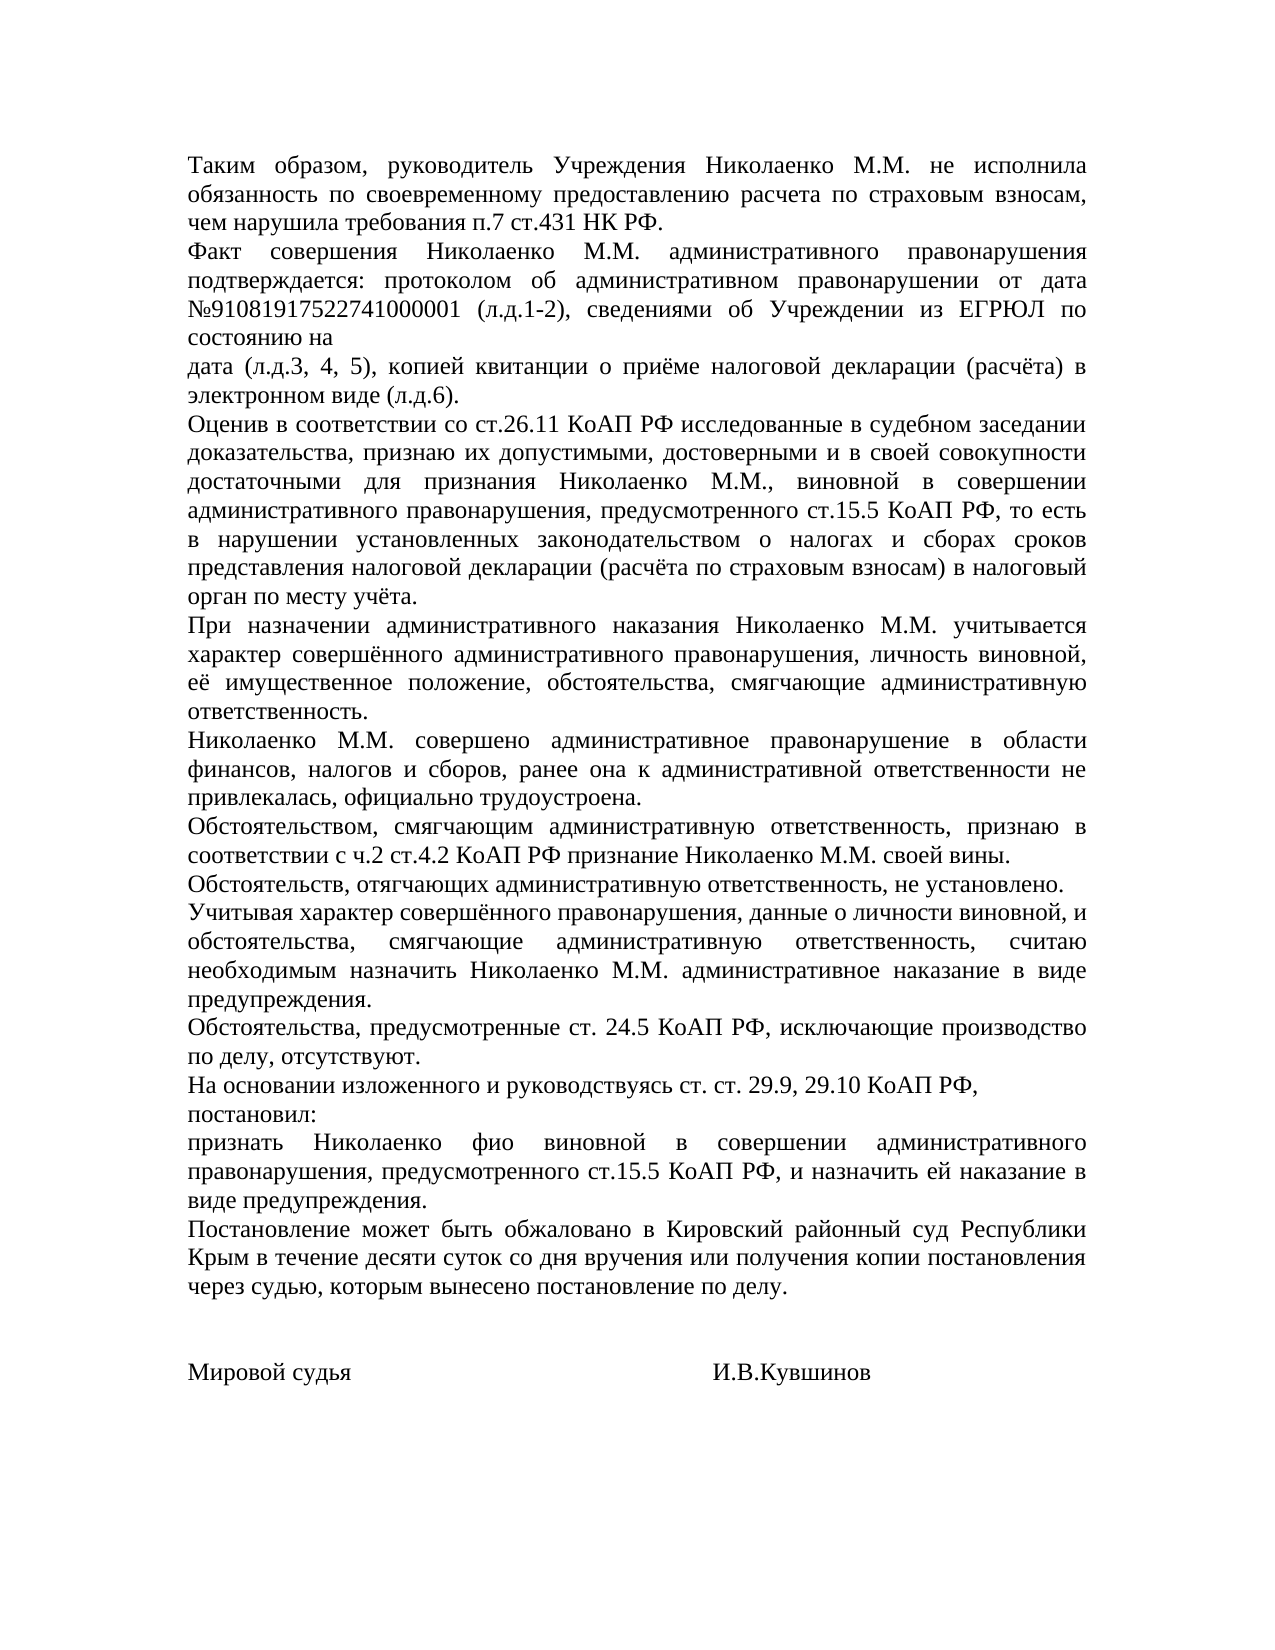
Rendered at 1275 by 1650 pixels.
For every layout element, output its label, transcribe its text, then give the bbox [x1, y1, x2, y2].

text Постановление может быть обжаловано в Кировский районный суд Республики Крым в течение десяти суток со дня вручения или получения копии постановления через судью, которым вынесено постановление по делу. [187, 1214, 1087, 1300]
text Обстоятельством, смягчающим административную ответственность, признаю в соответствии с ч.2 ст.4.2 КоАП РФ признание Николаенко М.М. своей вины. [187, 811, 1087, 869]
text постановил: [187, 1099, 1087, 1127]
text Мировой судья И.В.Кувшинов [187, 1357, 1087, 1386]
text При назначении административного наказания Николаенко М.М. учитывается характер совершённого административного правонарушения, личность виновной, её имущественное положение, обстоятельства, смягчающие административную ответственность. [187, 610, 1087, 725]
text Обстоятельств, отягчающих административную ответственность, не установлено. [187, 869, 1087, 897]
text признать Николаенко фио виновной в совершении административного правонарушения, предусмотренного ст.15.5 КоАП РФ, и назначить ей наказание в виде предупреждения. [187, 1127, 1087, 1214]
text дата (л.д.3, 4, 5), копией квитанции о приёме налоговой декларации (расчёта) в электронном виде (л.д.6). [187, 351, 1087, 409]
text Оценив в соответствии со ст.26.11 КоАП РФ исследованные в судебном заседании доказательства, признаю их допустимыми, достоверными и в своей совокупности достаточными для признания Николаенко М.М., виновной в совершении административного правонарушения, предусмотренного ст.15.5 КоАП РФ, то есть в нарушении установленных законодательством о налогах и сборах сроков представления налоговой декларации (расчёта по страховым взносам) в налоговый орган по месту учёта. [187, 409, 1087, 610]
text Таким образом, руководитель Учреждения Николаенко М.М. не исполнила обязанность по своевременному предоставлению расчета по страховым взносам, чем нарушила требования п.7 ст.431 НК РФ. [187, 150, 1087, 236]
text Николаенко М.М. совершено административное правонарушение в области финансов, налогов и сборов, ранее она к административной ответственности не привлекалась, официально трудоустроена. [187, 725, 1087, 811]
text Факт совершения Николаенко М.М. административного правонарушения подтверждается: протоколом об административном правонарушении от дата №91081917522741000001 (л.д.1-2), сведениями об Учреждении из ЕГРЮЛ по состоянию на [187, 236, 1087, 351]
text Учитывая характер совершённого правонарушения, данные о личности виновной, и обстоятельства, смягчающие административную ответственность, считаю необходимым назначить Николаенко М.М. административное наказание в виде предупреждения. [187, 897, 1087, 1012]
text Обстоятельства, предусмотренные ст. 24.5 КоАП РФ, исключающие производство по делу, отсутствуют. [187, 1012, 1087, 1070]
text На основании изложенного и руководствуясь ст. ст. 29.9, 29.10 КоАП РФ, [187, 1070, 1087, 1099]
